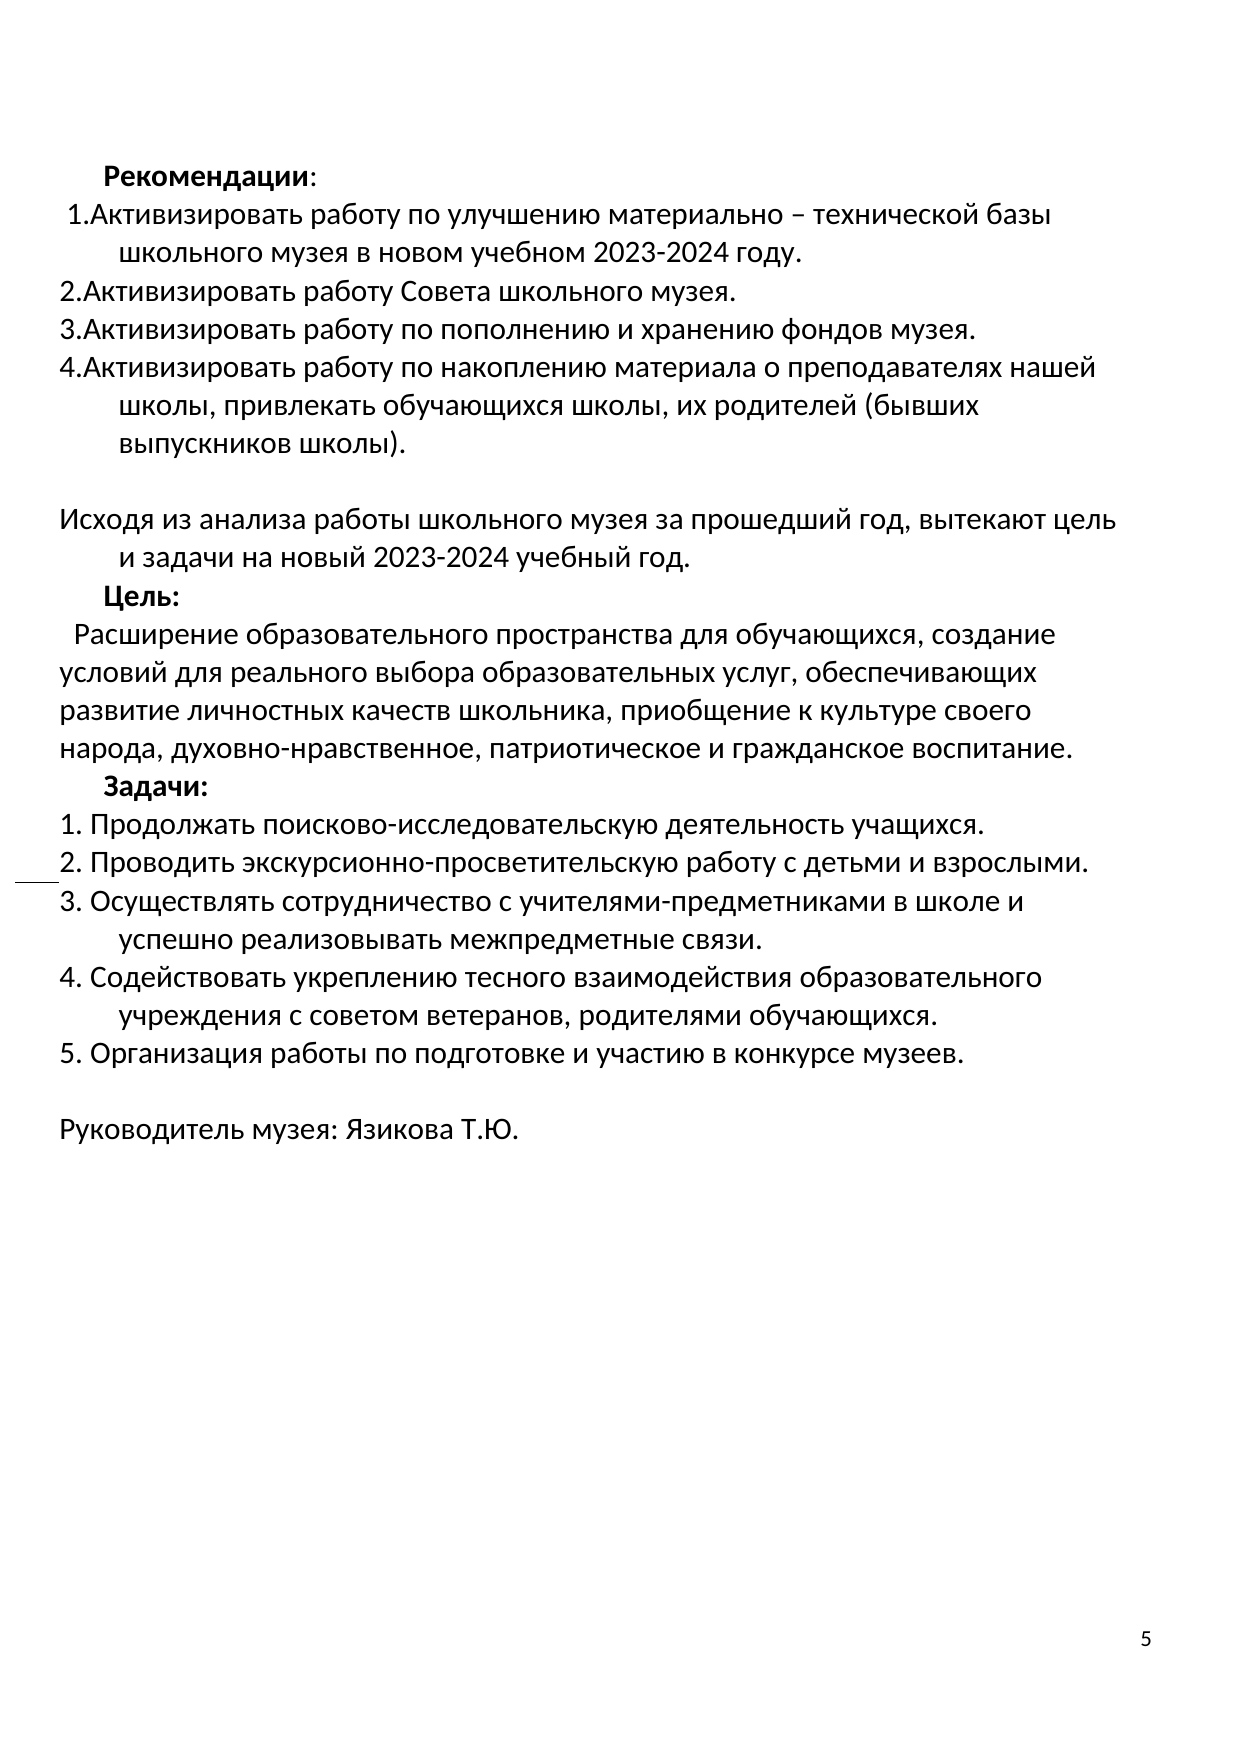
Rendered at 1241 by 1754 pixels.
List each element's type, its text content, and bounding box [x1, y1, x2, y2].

text Расширение образовательного пространства для обучающихся, создание условий для реального выбора образовательных услуг, обеспечивающих развитие личностных качеств школьника, приобщение к культуре своего народа, духовно-нравственное, патриотическое и гражданское воспитание. [59, 614, 1122, 766]
text 1.Активизировать работу по улучшению материально – технической базы школьного музея в новом учебном 2023-2024 году. [59, 194, 1122, 271]
text 2. Проводить экскурсионно-просветительскую работу с детьми и взрослыми. [59, 842, 1122, 881]
text Задачи: [103, 766, 1122, 804]
text Руководитель музея: Язикова Т.Ю. [59, 1109, 1122, 1147]
text 5. Организация работы по подготовке и участию в конкурсе музеев. [59, 1033, 1122, 1071]
text 2.Активизировать работу Совета школьного музея. [59, 271, 1122, 309]
text 3. Осуществлять сотрудничество с учителями-предметниками в школе и успешно реализовывать межпредметные связи. [59, 881, 1122, 957]
text 4. Содействовать укреплению тесного взаимодействия образовательного учреждения с советом ветеранов, родителями обучающихся. [59, 957, 1122, 1033]
text Цель: [103, 576, 1122, 614]
text 3.Активизировать работу по пополнению и хранению фондов музея. [59, 309, 1122, 347]
text 4.Активизировать работу по накоплению материала о преподавателях нашей школы, привлекать обучающихся школы, их родителей (бывших выпускников школы). [59, 347, 1122, 461]
text Рекомендации: [103, 156, 1122, 194]
text 1. Продолжать поисково-исследовательскую деятельность учащихся. [59, 804, 1122, 842]
text Исходя из анализа работы школьного музея за прошедший год, вытекают цель и задачи на новый 2023-2024 учебный год. [59, 499, 1122, 576]
